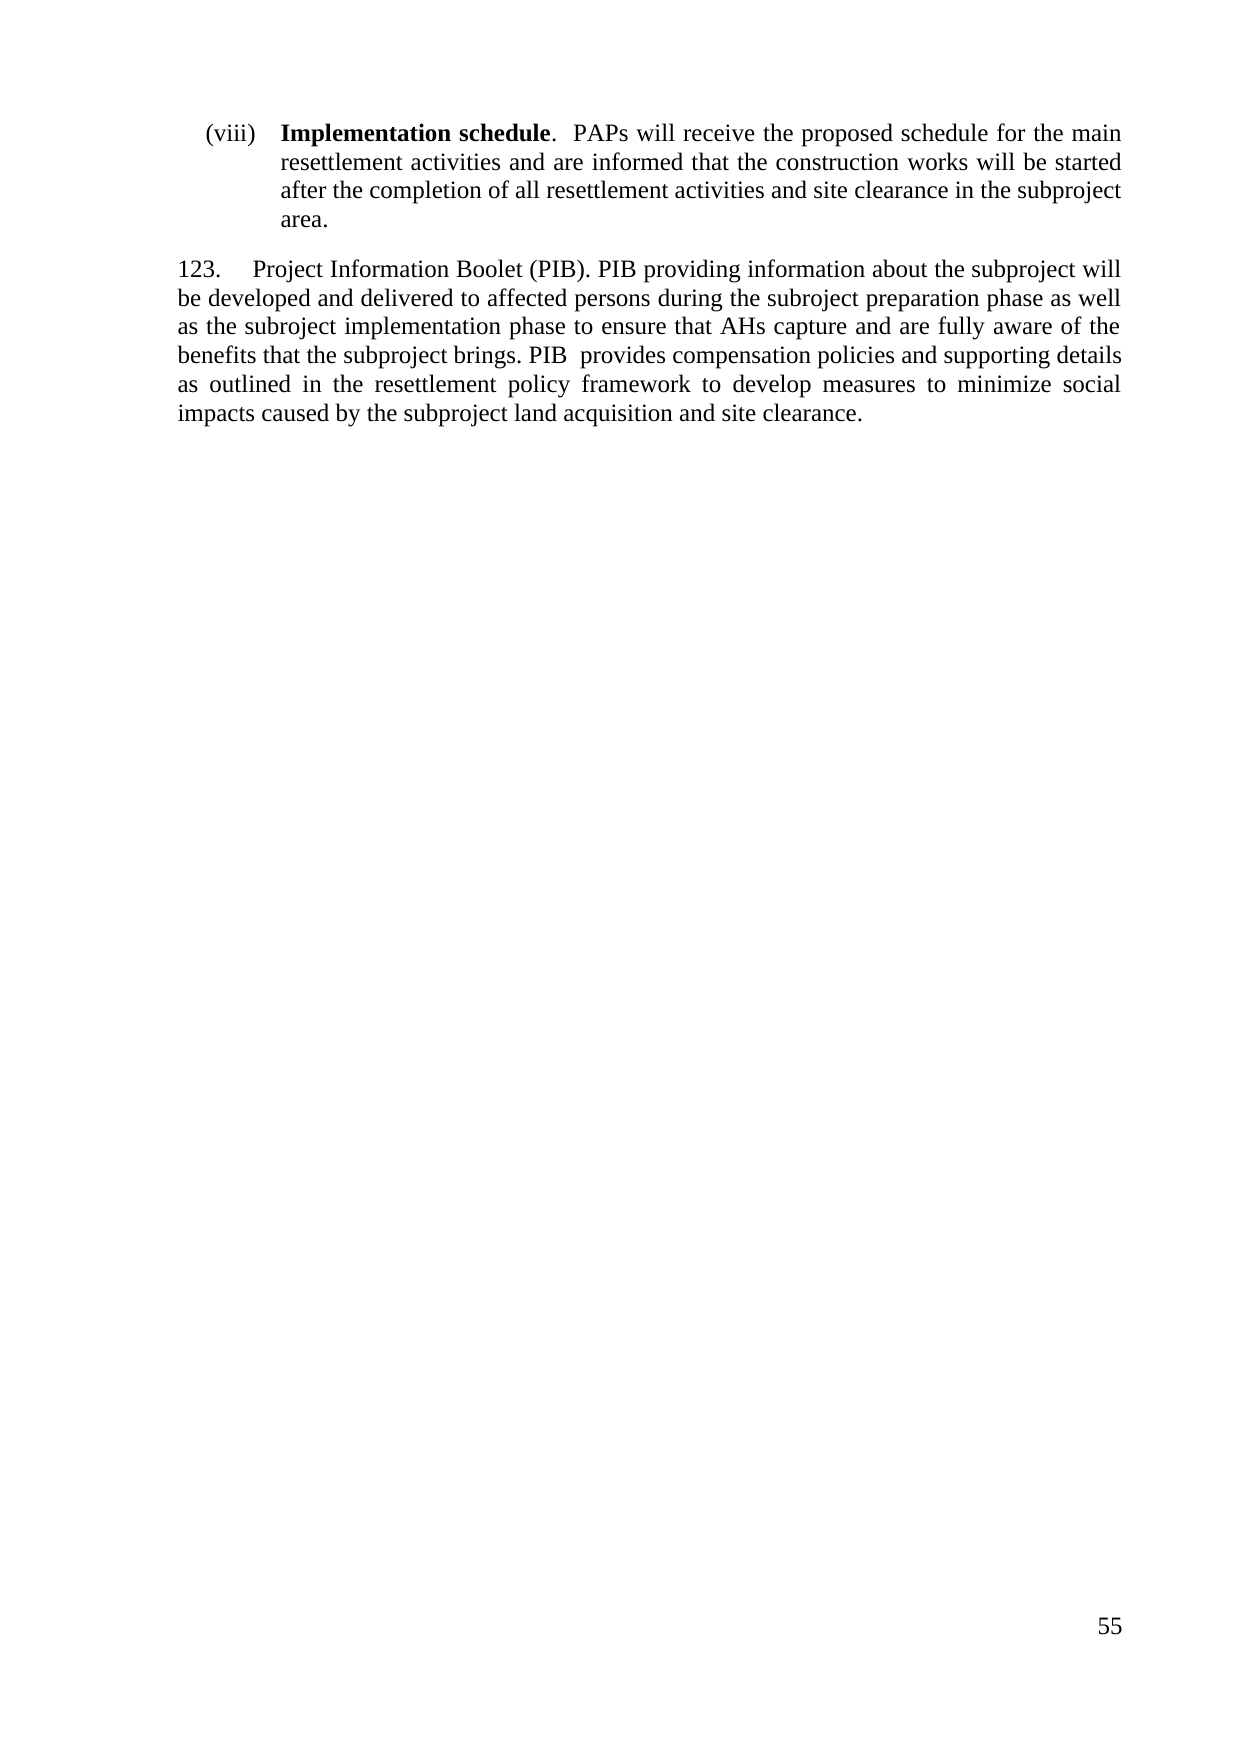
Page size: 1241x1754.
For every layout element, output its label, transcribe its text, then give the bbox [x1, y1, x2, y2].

list Project Information Boolet (PIB). PIB providing information about the subproject will be developed and delivered to affected persons during the subroject preparation phase as well as the subroject implementation phase to ensure that AHs capture and are fully aware of the benefits that the subproject brings. PIB provides compensation policies and supporting details as outlined in the resettlement policy framework to develop measures to minimize social impacts caused by the subproject land acquisition and site clearance. [177, 254, 1122, 426]
list Implementation schedule. PAPs will receive the proposed schedule for the main resettlement activities and are informed that the construction works will be started after the completion of all resettlement activities and site clearance in the subproject area. [205, 118, 1122, 233]
